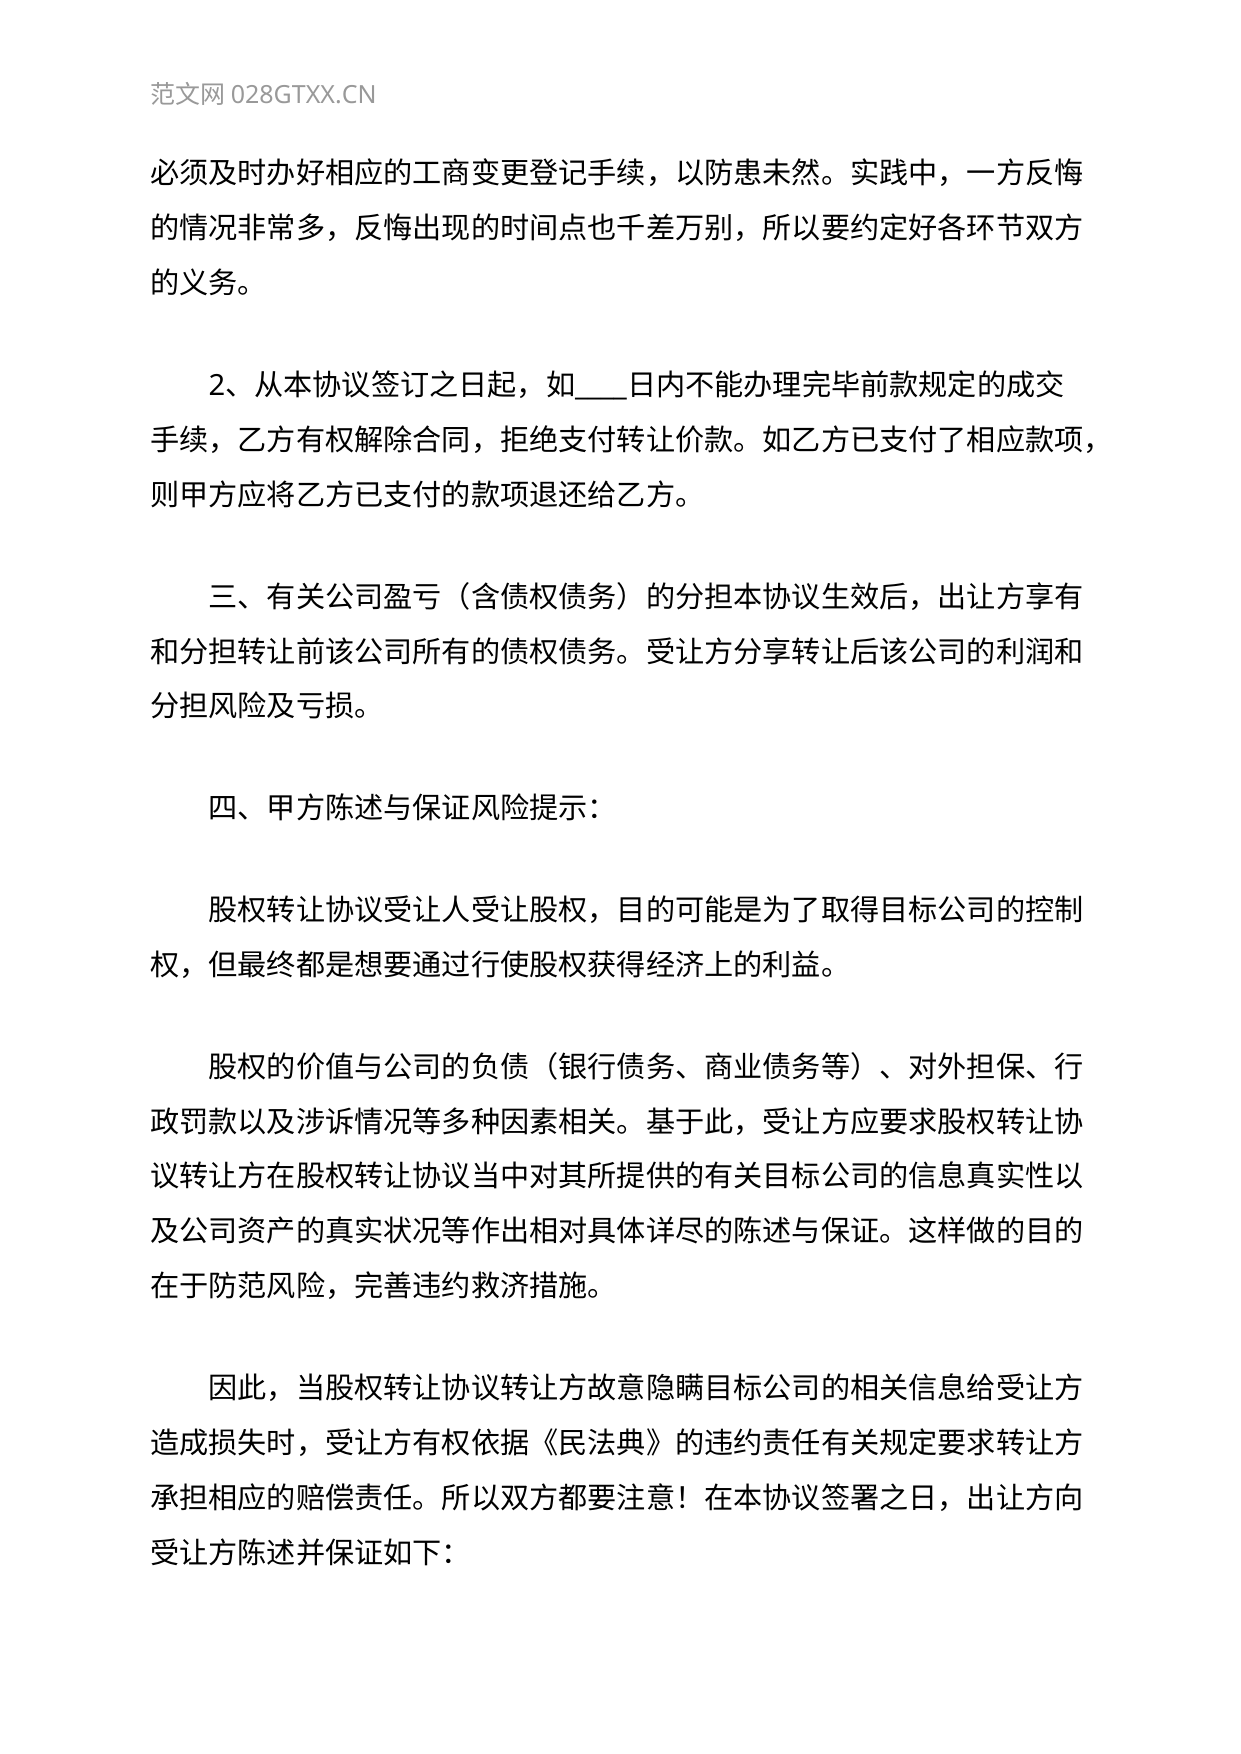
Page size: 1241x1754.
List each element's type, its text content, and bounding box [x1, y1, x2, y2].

text 三、有关公司盈亏（含债权债务）的分担本协议生效后，出让方享有和分担转让前该公司所有的债权债务。受让方分享转让后该公司的利润和分担风险及亏损。 [150, 573, 1090, 725]
text 股权转让协议受让人受让股权，目的可能是为了取得目标公司的控制权，但最终都是想要通过行使股权获得经济上的利益。 [150, 887, 1090, 984]
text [150, 150, 1090, 302]
text 四、甲方陈述与保证风险提示： [150, 785, 1090, 827]
text 因此，当股权转让协议转让方故意隐瞒目标公司的相关信息给受让方造成损失时，受让方有权依据《民法典》的违约责任有关规定要求转让方承担相应的赔偿责任。所以双方都要注意！在本协议签署之日，出让方向受让方陈述并保证如下： [150, 1364, 1090, 1572]
text 股权的价值与公司的负债（银行债务、商业债务等）、对外担保、行政罚款以及涉诉情况等多种因素相关。基于此，受让方应要求股权转让协议转让方在股权转让协议当中对其所提供的有关目标公司的信息真实性以及公司资产的真实状况等作出相对具体详尽的陈述与保证。这样做的目的在于防范风险，完善违约救济措施。 [150, 1043, 1090, 1305]
text 2、从本协议签订之日起，如____日内不能办理完毕前款规定的成交手续，乙方有权解除合同，拒绝支付转让价款。如乙方已支付了相应款项，则甲方应将乙方已支付的款项退还给乙方。 [150, 362, 1090, 514]
